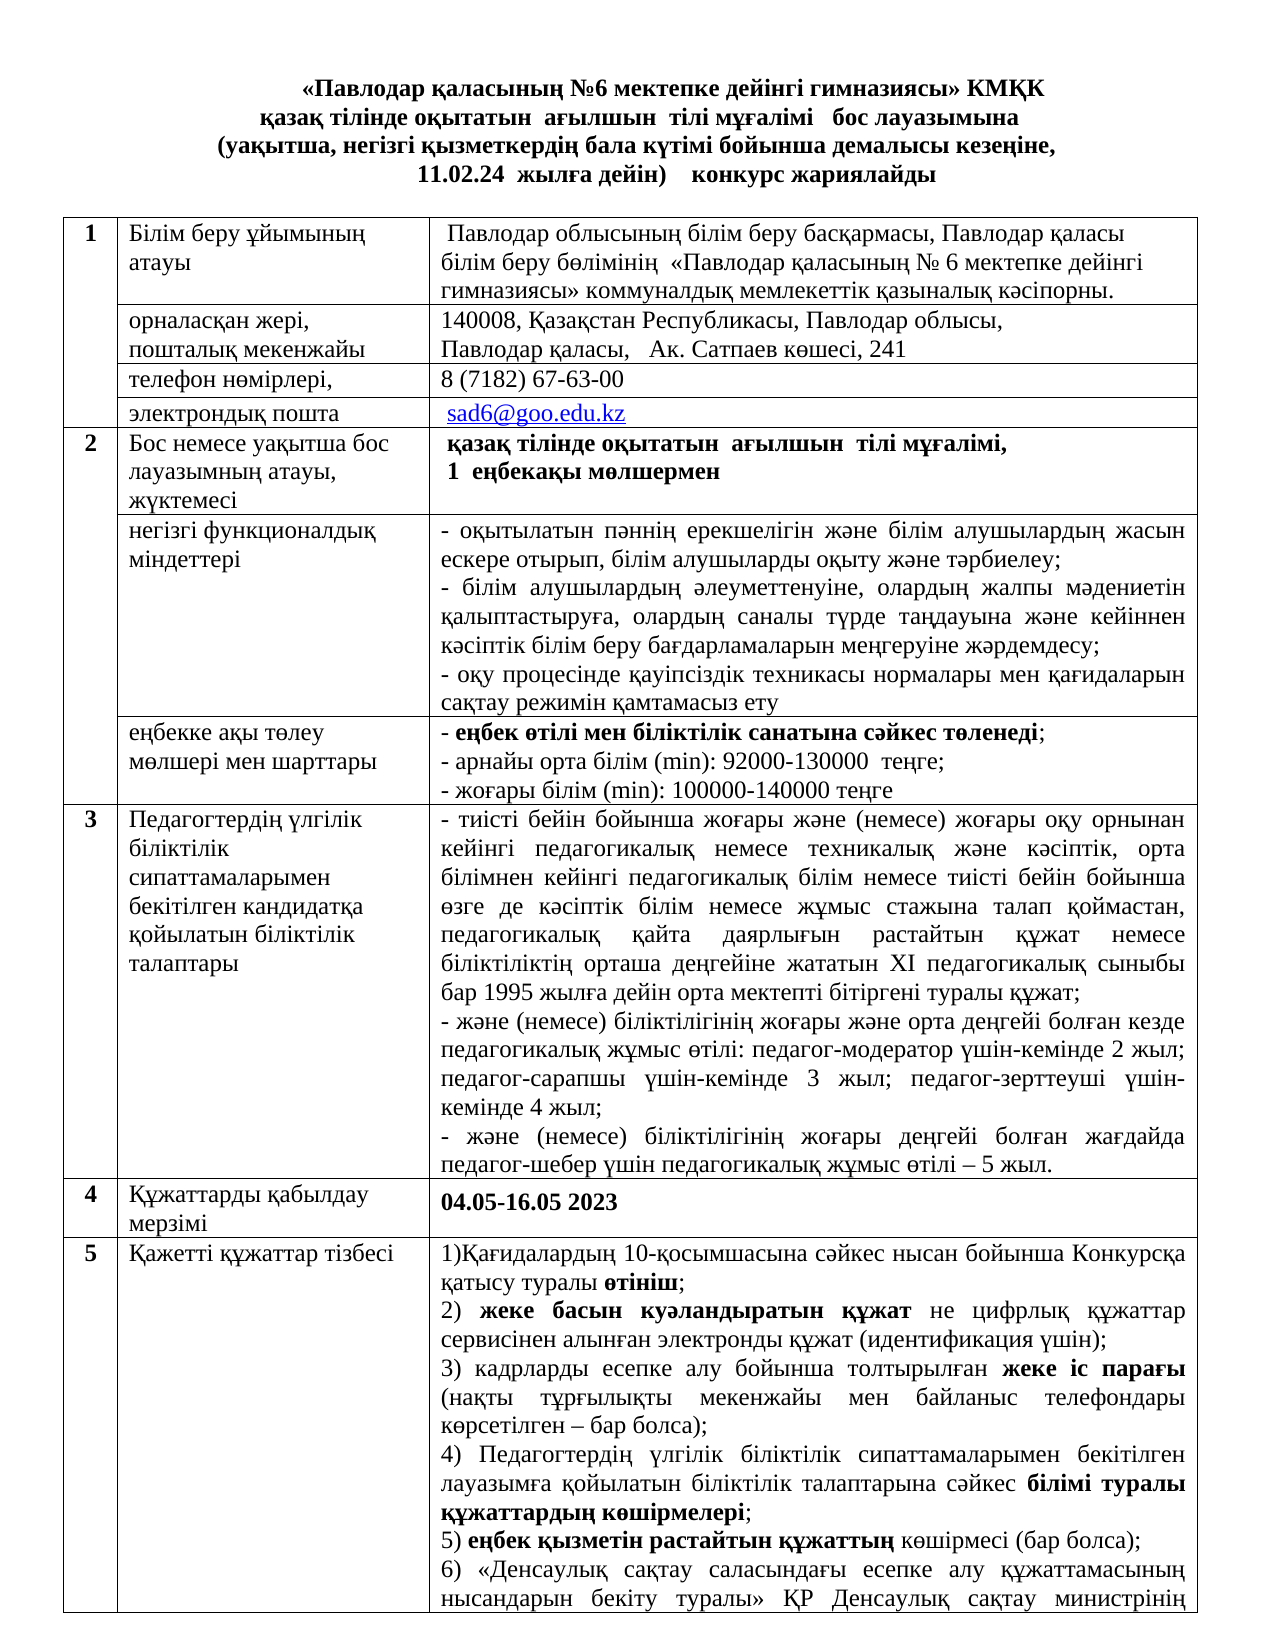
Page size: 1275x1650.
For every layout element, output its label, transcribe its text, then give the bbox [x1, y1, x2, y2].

text 11.02.24 жылға дейін) конкурс жариялайды [75, 159, 1198, 188]
table_cell қазақ тілінде оқытатын ағылшын тілі мұғалімі, 1 еңбекақы мөлшермен [430, 428, 1197, 514]
table_cell - еңбек өтілі мен біліктілік санатына сәйкес төленеді; - арнайы орта білім (min): 92000-130000 теңге; - жоғары білім (min): 100000-140000 теңге [430, 717, 1197, 803]
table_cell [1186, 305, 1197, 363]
table_cell - тиісті бейін бойынша жоғары және (немесе) жоғары оқу орнынан кейінгі педагогикалық немесе техникалық және кәсіптік, орта білімнен кейінгі педагогикалық білім немесе тиісті бейін бойынша өзге де кәсіптік білім немесе жұмыс стажына талап қоймастан, педагогикалық қайта даярлығын растайтын құжат немесе біліктіліктің орташа деңгейіне жататын XI педагогикалық сыныбы бар 1995 жылға дейін орта мектепті бітіргені туралы құжат; - және (немесе) біліктілігінің жоғары және орта деңгейі болған кезде педагогикалық жұмыс өтілі: педагог-модератор үшін-кемінде 2 жыл; педагог-сарапшы үшін-кемінде 3 жыл; педагог-зерттеуші үшін-кемінде 4 жыл; - және (немесе) біліктілігінің жоғары деңгейі болған жағдайда педагог-шебер үшін педагогикалық жұмыс өтілі – 5 жыл. [430, 805, 1197, 1178]
table_cell Педагогтердің үлгілік біліктілік сипаттамаларымен бекітілген кандидатқа қойылатын біліктілік талаптары [118, 805, 429, 1178]
table_cell 4 [64, 1179, 117, 1237]
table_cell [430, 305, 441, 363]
table_cell 8 (7182) 67-63-00 [430, 364, 1197, 397]
text «Павлодар қаласының №6 мектепке дейінгі гимназиясы» КМҚК [75, 73, 1198, 102]
table_cell - оқытылатын пәннің ерекшелігін және білім алушылардың жасын ескере отырып, білім алушыларды оқыту және тәрбиелеу; - білім алушылардың әлеуметтенуіне, олардың жалпы мәдениетін қалыптастыруға, олардың саналы түрде таңдауына және кейіннен кәсіптік білім беру бағдарламаларын меңгеруіне жәрдемдесу; - оқу процесінде қауіпсіздік техникасы нормалары мен қағидаларын сақтау режимін қамтамасыз ету [430, 515, 1197, 716]
text (уақытша, негізгі қызметкердің бала күтімі бойынша демалысы кезеңіне, [75, 131, 1198, 159]
table_cell электрондық пошта [118, 398, 429, 427]
table_cell негізгі функционалдық міндеттері [118, 515, 429, 716]
table_cell орналасқан жері, пошталық мекенжайы [118, 305, 429, 363]
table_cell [118, 1238, 429, 1612]
table_cell 04.05-16.05 2023 [430, 1179, 1197, 1237]
table_cell еңбекке ақы төлеу мөлшері мен шарттары [118, 717, 429, 803]
table_cell 2 [64, 428, 117, 803]
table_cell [430, 1238, 1197, 1612]
table_cell 5 [64, 1238, 117, 1612]
table_cell Құжаттарды қабылдау мерзімі [118, 1179, 429, 1237]
table_header 1 [64, 218, 117, 427]
text қазақ тілінде оқытатын ағылшын тілі мұғалімі бос лауазымына [75, 102, 1198, 131]
table_header Павлодар облысының білім беру басқармасы, Павлодар қаласы білім беру бөлімінің «Павлодар қаласының № 6 мектепке дейінгі гимназиясы» коммуналдық мемлекеттік қазыналық кәсіпорны. [430, 218, 1197, 304]
table_cell телефон нөмірлері, [118, 364, 429, 397]
table_header Білім беру ұйымының атауы [118, 218, 429, 304]
table_cell 3 [64, 805, 117, 1178]
table_cell sad6@goo.edu.kz [430, 398, 1197, 427]
table_cell Бос немесе уақытша бос лауазымның атауы, жүктемесі [118, 428, 429, 514]
